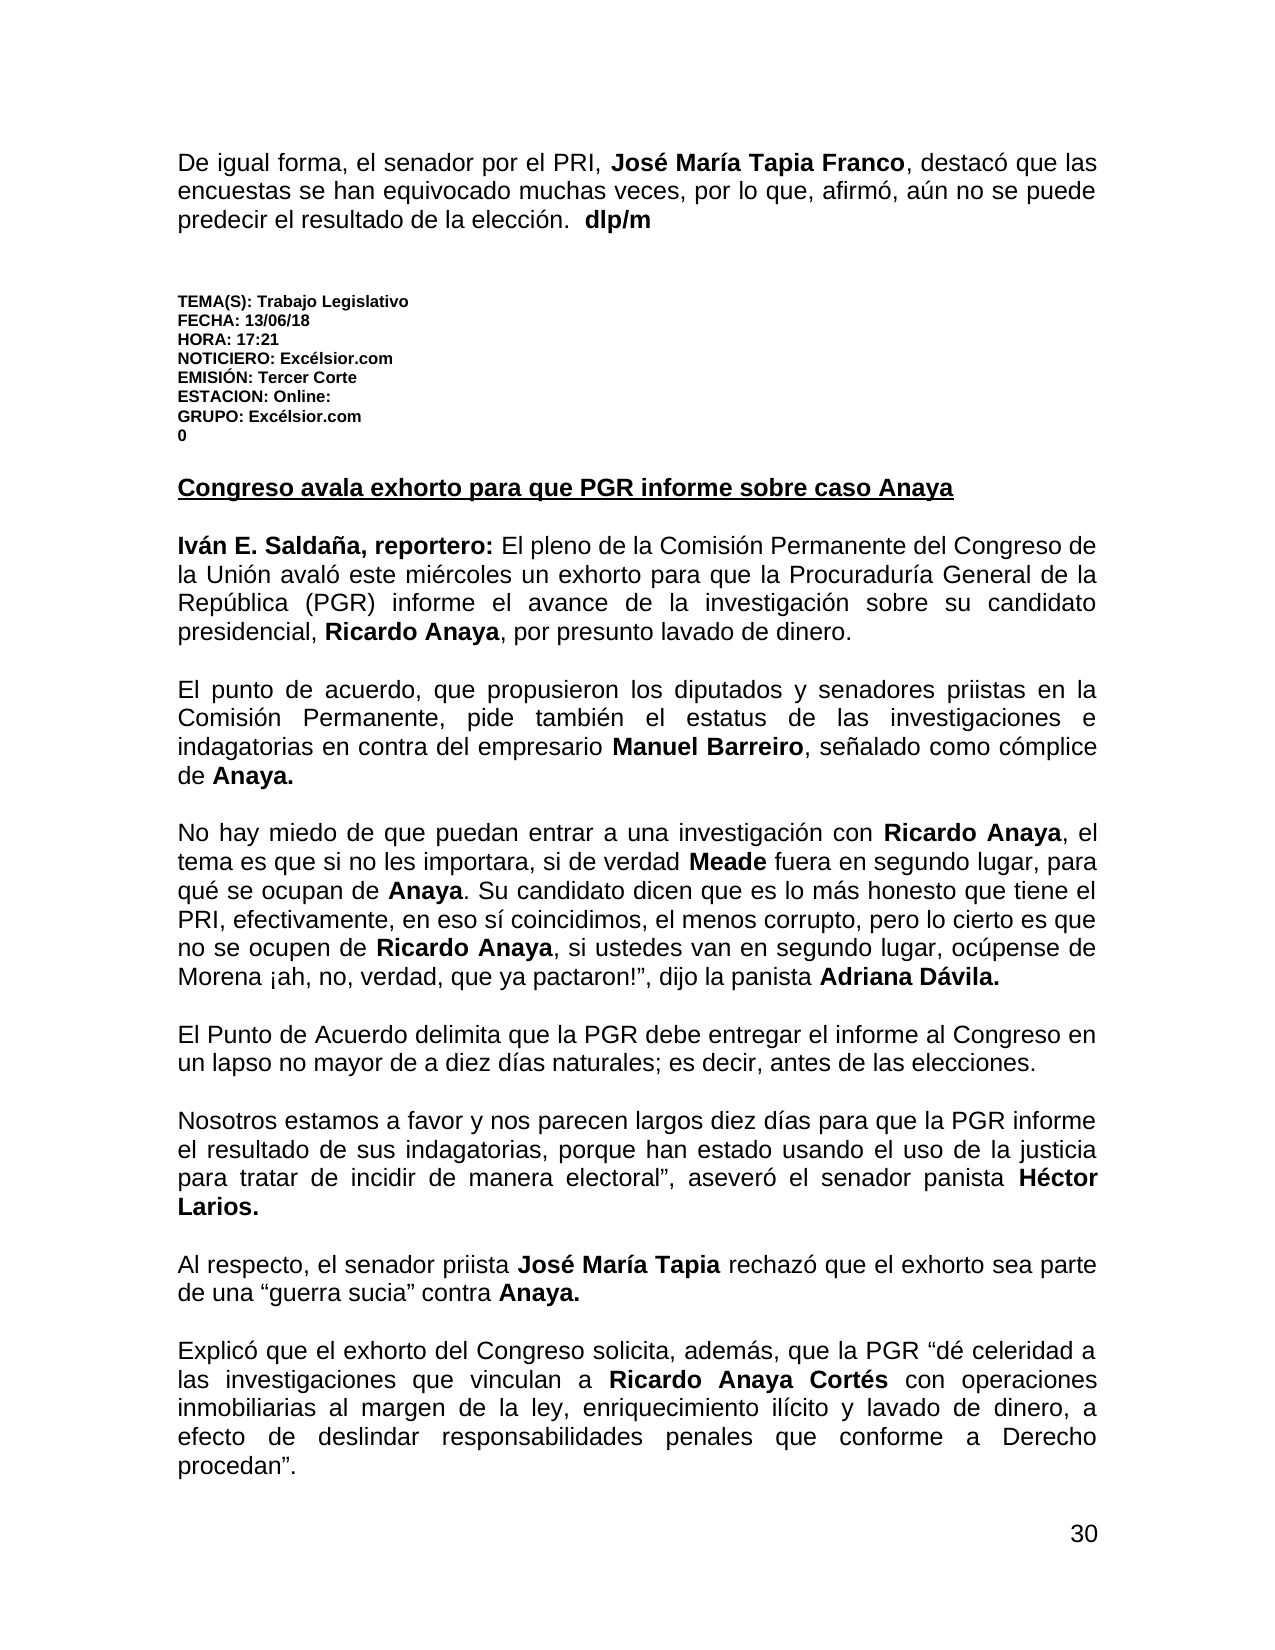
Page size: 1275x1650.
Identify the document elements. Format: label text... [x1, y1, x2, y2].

text GRUPO: Excélsior.com [177, 406, 1098, 426]
text HORA: 17:21 [177, 330, 1098, 349]
text NOTICIERO: Excélsior.com [177, 349, 1098, 368]
text EMISIÓN: Tercer Corte [177, 368, 1098, 387]
text El Punto de Acuerdo delimita que la PGR debe entregar el informe al Congreso en un lapso no mayor de a diez días naturales; es decir, antes de las elecciones. [177, 1020, 1098, 1077]
text No hay miedo de que puedan entrar a una investigación con Ricardo Anaya, el tema es que si no les importara, si de verdad Meade fuera en segundo lugar, para qué se ocupan de Anaya. Su candidato dicen que es lo más honesto que tiene el PRI, efectivamente, en eso sí coincidimos, el menos corrupto, pero lo cierto es que no se ocupen de Ricardo Anaya, si ustedes van en segundo lugar, ocúpense de Morena ¡ah, no, verdad, que ya pactaron!”, dijo la panista Adriana Dávila. [177, 818, 1098, 991]
text Explicó que el exhorto del Congreso solicita, además, que la PGR “dé celeridad a las investigaciones que vinculan a Ricardo Anaya Cortés con operaciones inmobiliarias al margen de la ley, enriquecimiento ilícito y lavado de dinero, a efecto de deslindar responsabilidades penales que conforme a Derecho procedan”. [177, 1336, 1098, 1480]
text ESTACION: Online: [177, 387, 1098, 406]
text TEMA(S): Trabajo Legislativo [177, 291, 1098, 311]
text 0 [177, 426, 1098, 445]
text Iván E. Saldaña, reportero: El pleno de la Comisión Permanente del Congreso de la Unión avaló este miércoles un exhorto para que la Procuraduría General de la República (PGR) informe el avance de la investigación sobre su candidato presidencial, Ricardo Anaya, por presunto lavado de dinero. [177, 531, 1098, 646]
text Al respecto, el senador priista José María Tapia rechazó que el exhorto sea parte de una “guerra sucia” contra Anaya. [177, 1250, 1098, 1307]
text El punto de acuerdo, que propusieron los diputados y senadores priistas en la Comisión Permanente, pide también el estatus de las investigaciones e indagatorias en contra del empresario Manuel Barreiro, señalado como cómplice de Anaya. [177, 675, 1098, 790]
text Congreso avala exhorto para que PGR informe sobre caso Anaya [177, 473, 1098, 502]
text De igual forma, el senador por el PRI, José María Tapia Franco, destacó que las encuestas se han equivocado muchas veces, por lo que, afirmó, aún no se puede predecir el resultado de la elección. dlp/m [177, 148, 1098, 234]
text FECHA: 13/06/18 [177, 311, 1098, 330]
text Nosotros estamos a favor y nos parecen largos diez días para que la PGR informe el resultado de sus indagatorias, porque han estado usando el uso de la justicia para tratar de incidir de manera electoral”, aseveró el senador panista Héctor Larios. [177, 1106, 1098, 1221]
